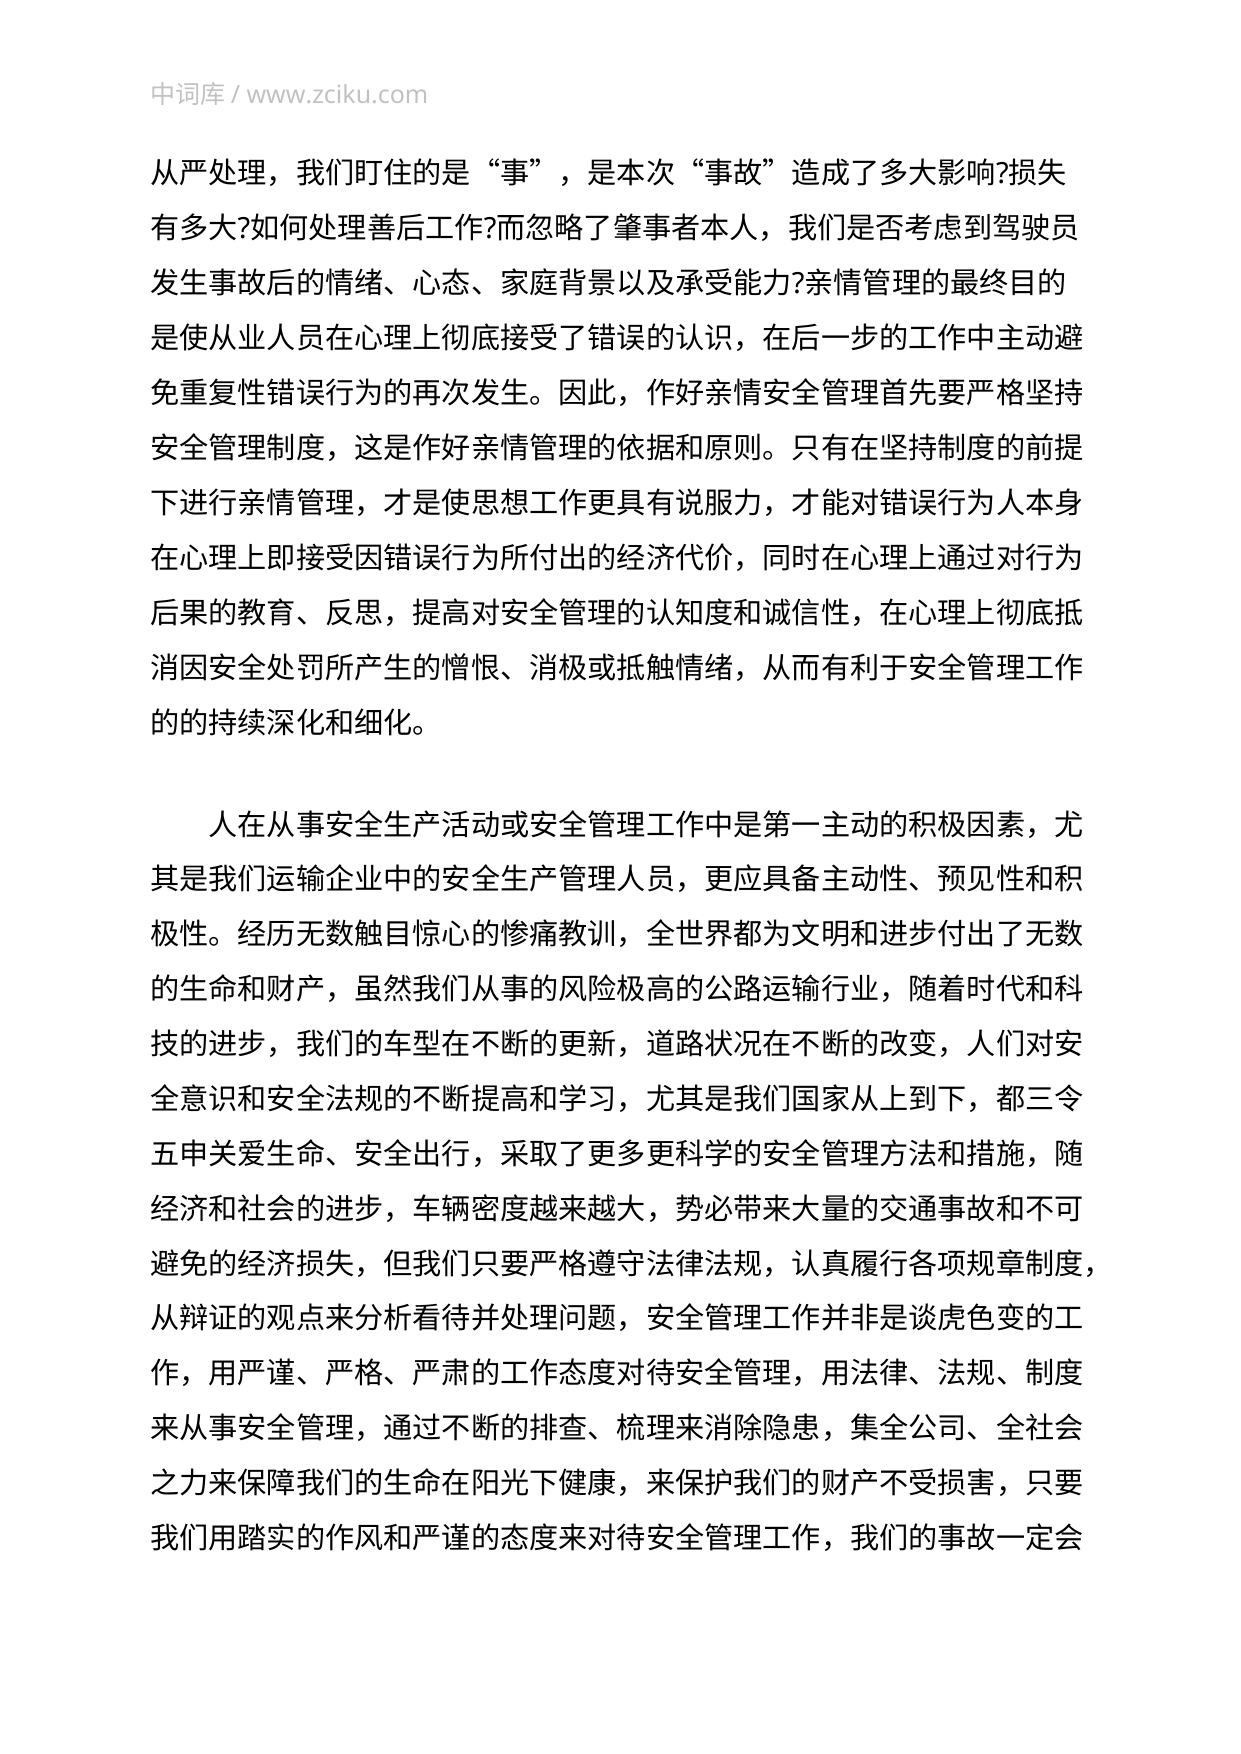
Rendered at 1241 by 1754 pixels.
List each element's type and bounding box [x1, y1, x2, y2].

text [150, 801, 1090, 1557]
text [150, 150, 1090, 742]
